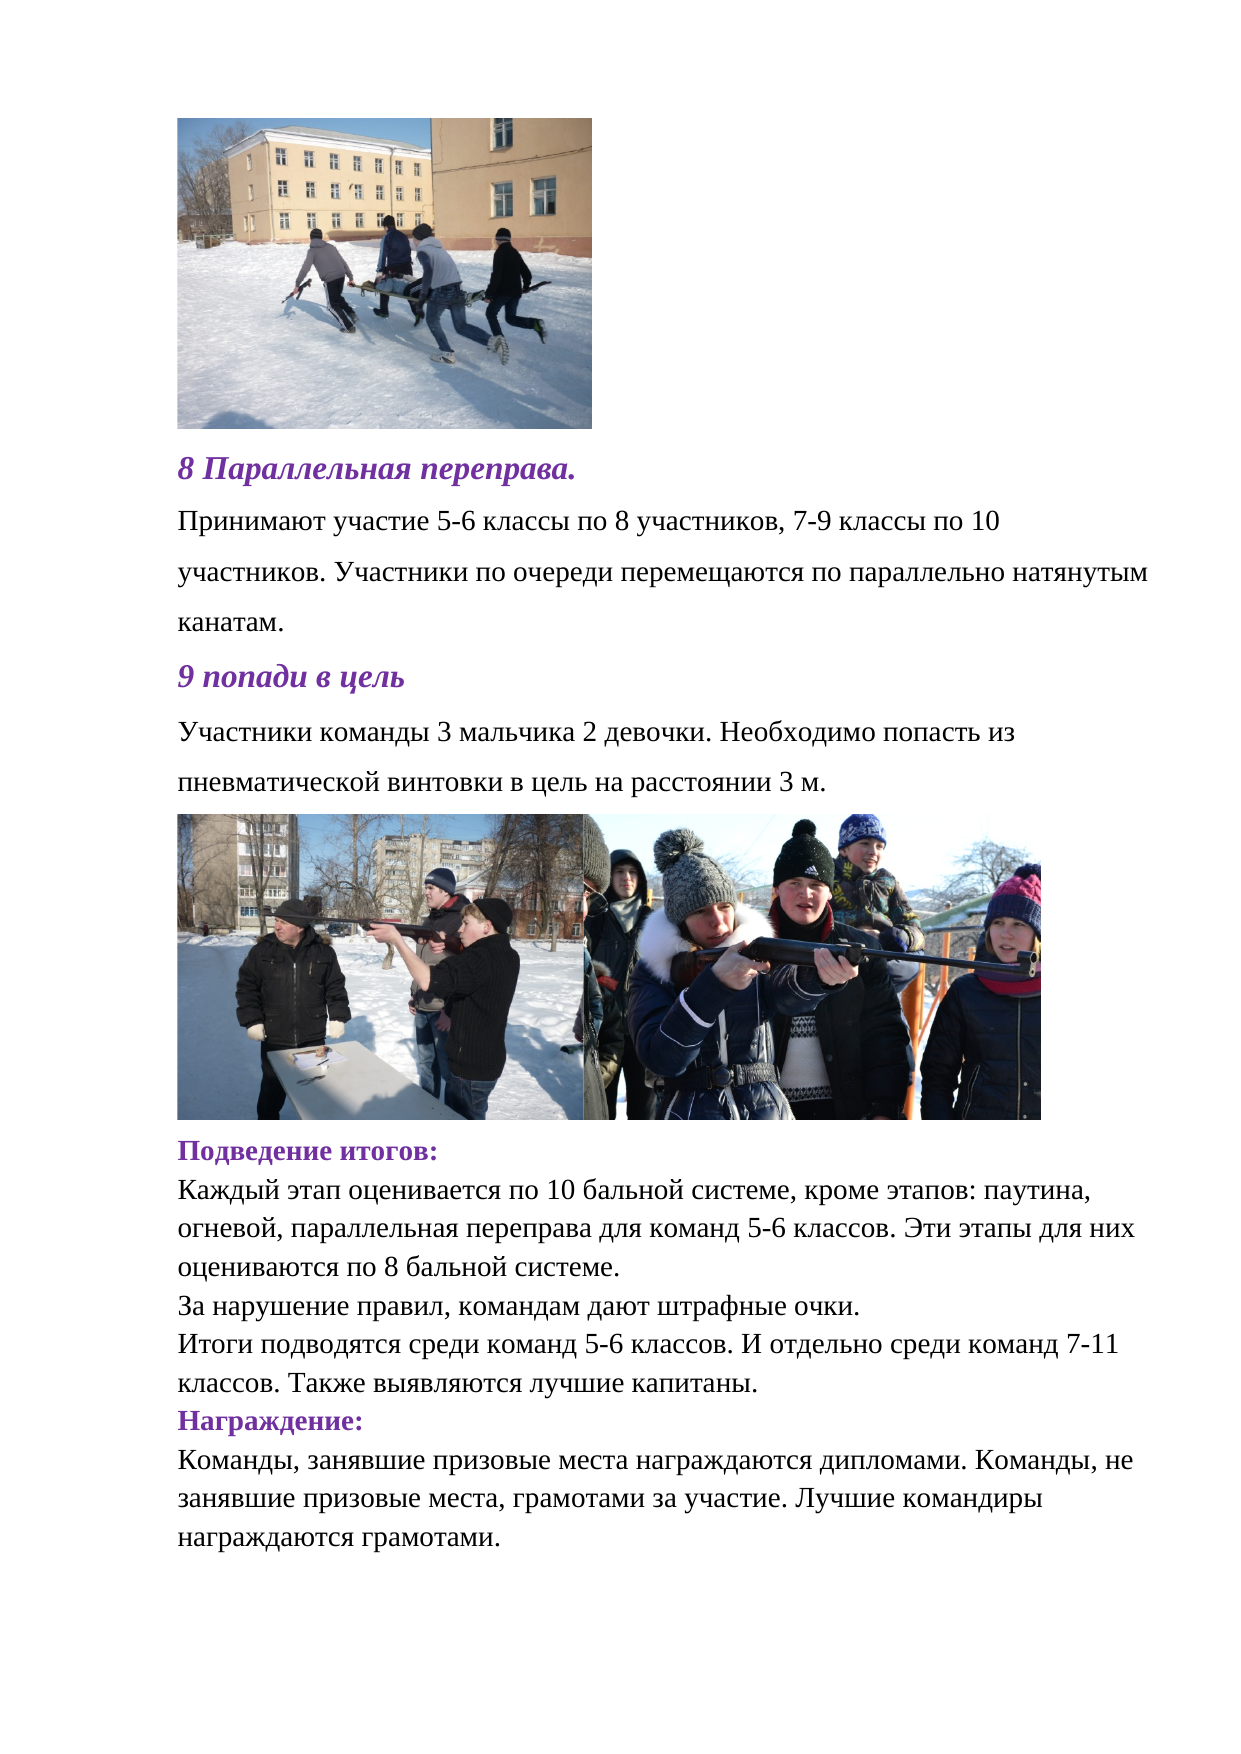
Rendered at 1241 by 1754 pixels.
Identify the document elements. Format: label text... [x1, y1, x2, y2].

text Участники команды 3 мальчика 2 девочки. Необходимо попасть из пневматической винтовки в цель на расстоянии 3 м. [177, 714, 1152, 798]
text Подведение итогов: Каждый этап оценивается по 10 бальной системе, кроме этапов: паутина, огневой, параллельная переправа для команд 5-6 классов. Эти этапы для них оцениваются по 8 бальной системе. За нарушение правил, командам дают штрафные очки. Итоги подводятся среди команд 5-6 классов. И отдельно среди команд 7-11 классов. Также выявляются лучшие капитаны. Награждение: Команды, занявшие призовые места награждаются дипломами. Команды, не занявшие призовые места, грамотами за участие. Лучшие командиры награждаются грамотами. [177, 1133, 1152, 1584]
picture [177, 814, 1041, 1120]
picture [177, 118, 592, 429]
text 8 Параллельная переправа. Принимают участие 5-6 классы по 8 участников, 7-9 классы по 10 участников. Участники по очереди перемещаются по параллельно натянутым канатам. 9 попади в цель [177, 118, 1152, 695]
